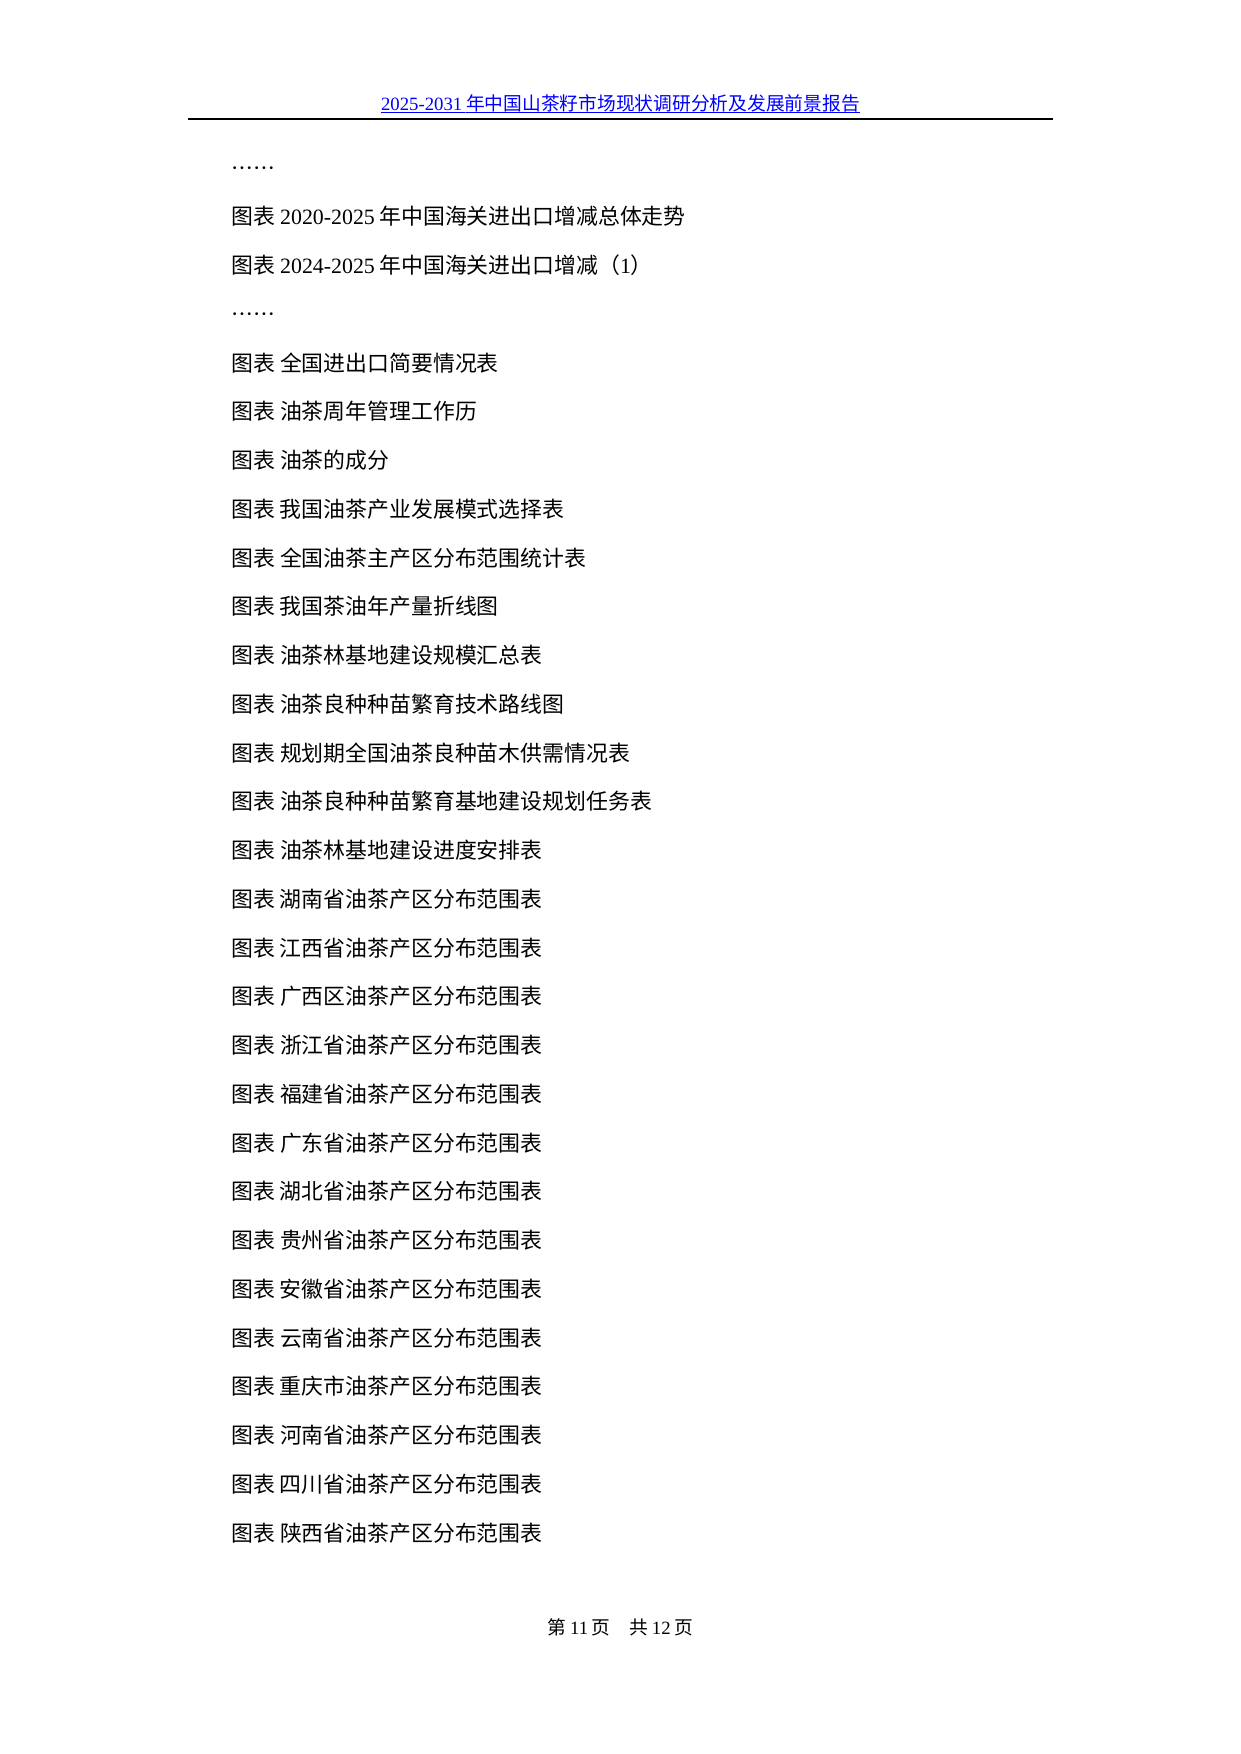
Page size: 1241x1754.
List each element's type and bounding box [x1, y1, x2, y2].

text [187, 150, 1053, 1548]
